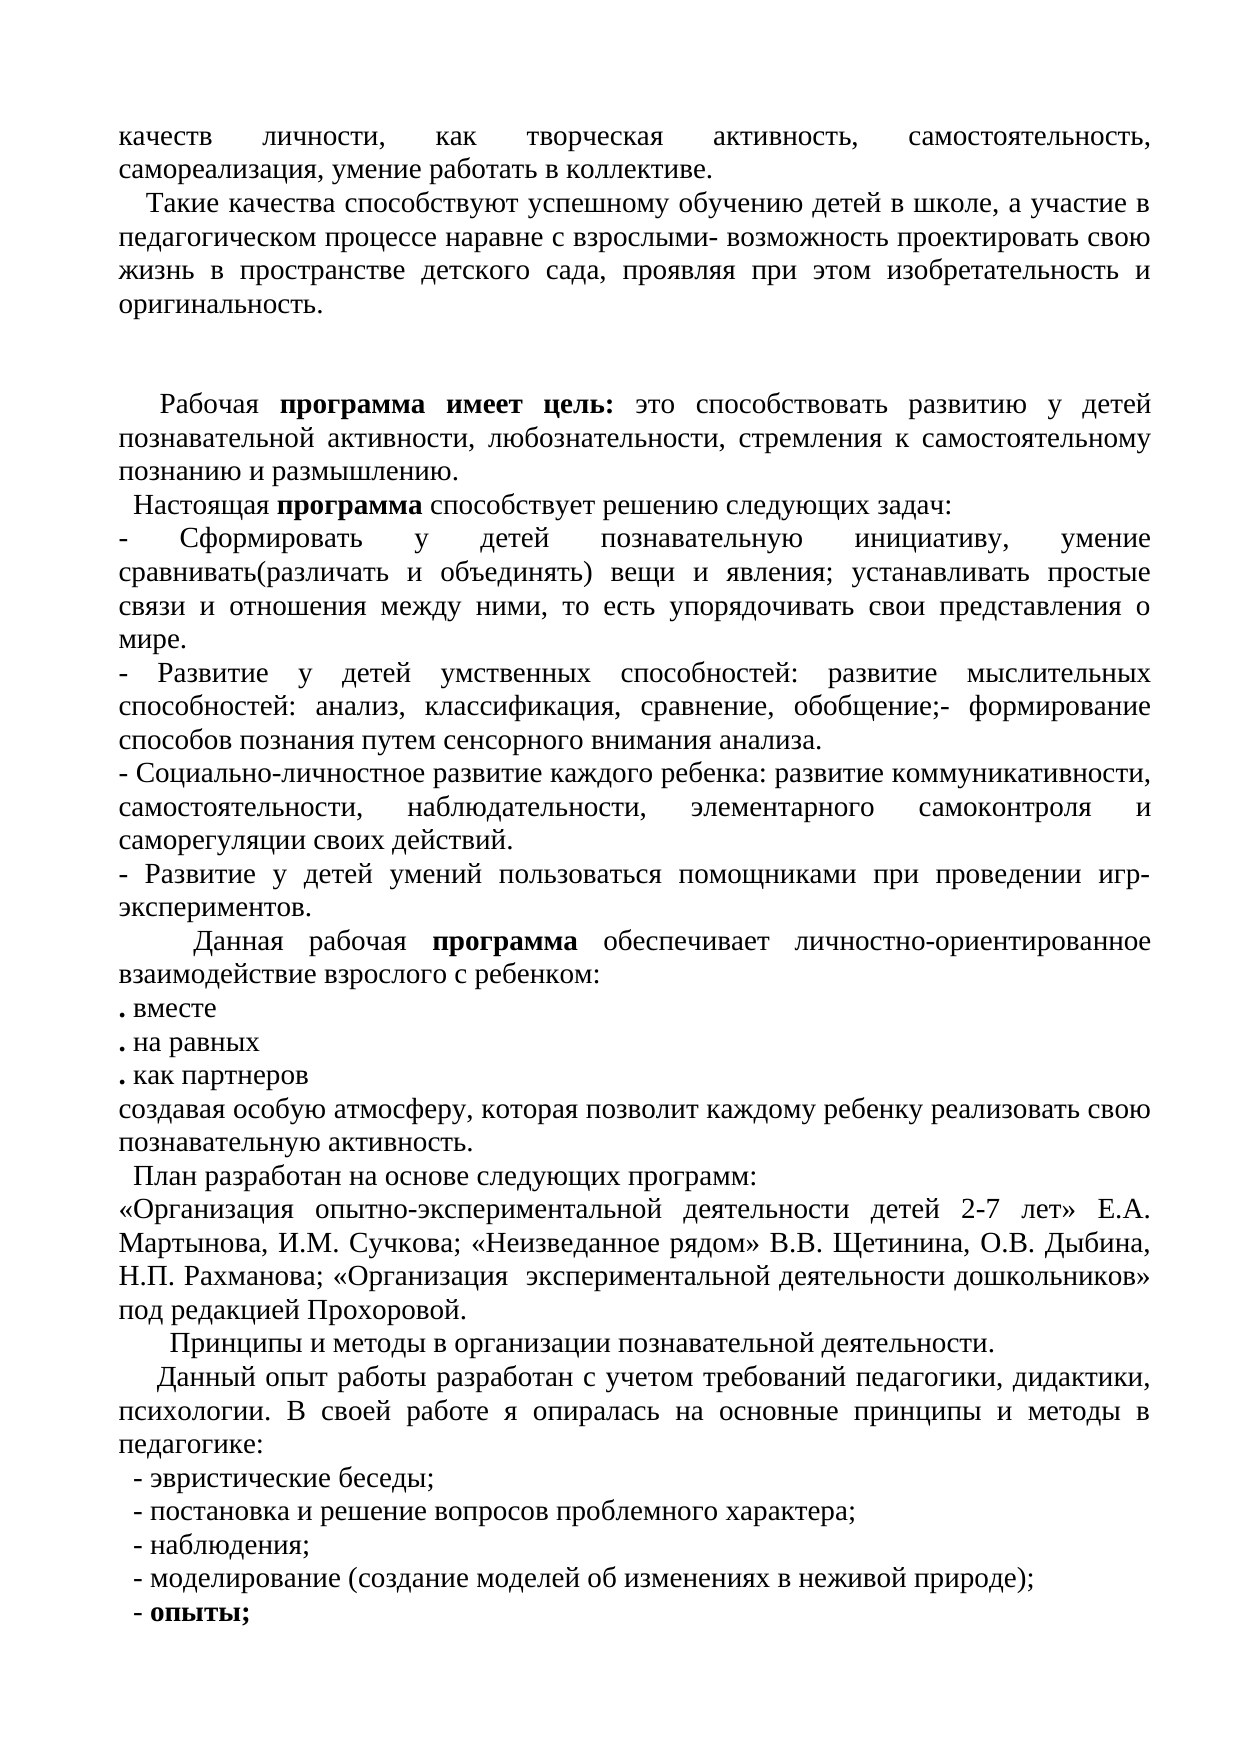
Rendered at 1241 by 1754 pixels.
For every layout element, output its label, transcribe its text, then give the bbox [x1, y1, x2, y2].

text Данная рабочая программа обеспечивает личностно-ориентированное взаимодействие взрослого с ребенком: [118, 923, 1152, 990]
text . вместе [118, 990, 1152, 1024]
text - наблюдения; [118, 1527, 1152, 1560]
text - Развитие у детей умственных способностей: развитие мыслительных способностей: анализ, классификация, сравнение, обобщение;- формирование способов познания путем сенсорного внимания анализа. [118, 655, 1152, 755]
text - Социально-личностное развитие каждого ребенка: развитие коммуникативности, самостоятельности, наблюдательности, элементарного самоконтроля и саморегуляции своих действий. [118, 755, 1152, 856]
text - постановка и решение вопросов проблемного характера; [118, 1493, 1152, 1527]
text . на равных [118, 1024, 1152, 1057]
text создавая особую атмосферу, которая позволит каждому ребенку реализовать свою познавательную активность. [118, 1091, 1152, 1158]
text - Сформировать у детей познавательную инициативу, умение сравнивать(различать и объединять) вещи и явления; устанавливать простые связи и отношения между ними, то есть упорядочивать свои представления о мире. [118, 521, 1152, 655]
text Принципы и методы в организации познавательной деятельности. [118, 1326, 1152, 1359]
text Такие качества способствуют успешному обучению детей в школе, а участие в педагогическом процессе наравне с взрослыми- возможность проектировать свою жизнь в пространстве детского сада, проявляя при этом изобретательность и оригинальность. [118, 185, 1152, 319]
text Рабочая программа имеет цель: это способствовать развитию у детей познавательной активности, любознательности, стремления к самостоятельному познанию и размышлению. [118, 386, 1152, 487]
text «Организация опытно-экспериментальной деятельности детей 2-7 лет» Е.А. Мартынова, И.М. Сучкова; «Неизведанное рядом» В.В. Щетинина, О.В. Дыбина, Н.П. Рахманова; «Организация экспериментальной деятельности дошкольников» под редакцией Прохоровой. [118, 1191, 1152, 1326]
text - моделирование (создание моделей об изменениях в неживой природе); [118, 1560, 1152, 1594]
text Данный опыт работы разработан с учетом требований педагогики, дидактики, психологии. В своей работе я опиралась на основные принципы и методы в педагогике: [118, 1359, 1152, 1460]
text . как партнеров [118, 1057, 1152, 1091]
text - Развитие у детей умений пользоваться помощниками при проведении игр-экспериментов. [118, 856, 1152, 923]
text Настоящая программа способствует решению следующих задач: [118, 487, 1152, 521]
text - эвристические беседы; [118, 1460, 1152, 1493]
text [118, 118, 1152, 185]
text - опыты; [118, 1594, 1152, 1627]
text План разработан на основе следующих программ: [118, 1158, 1152, 1191]
